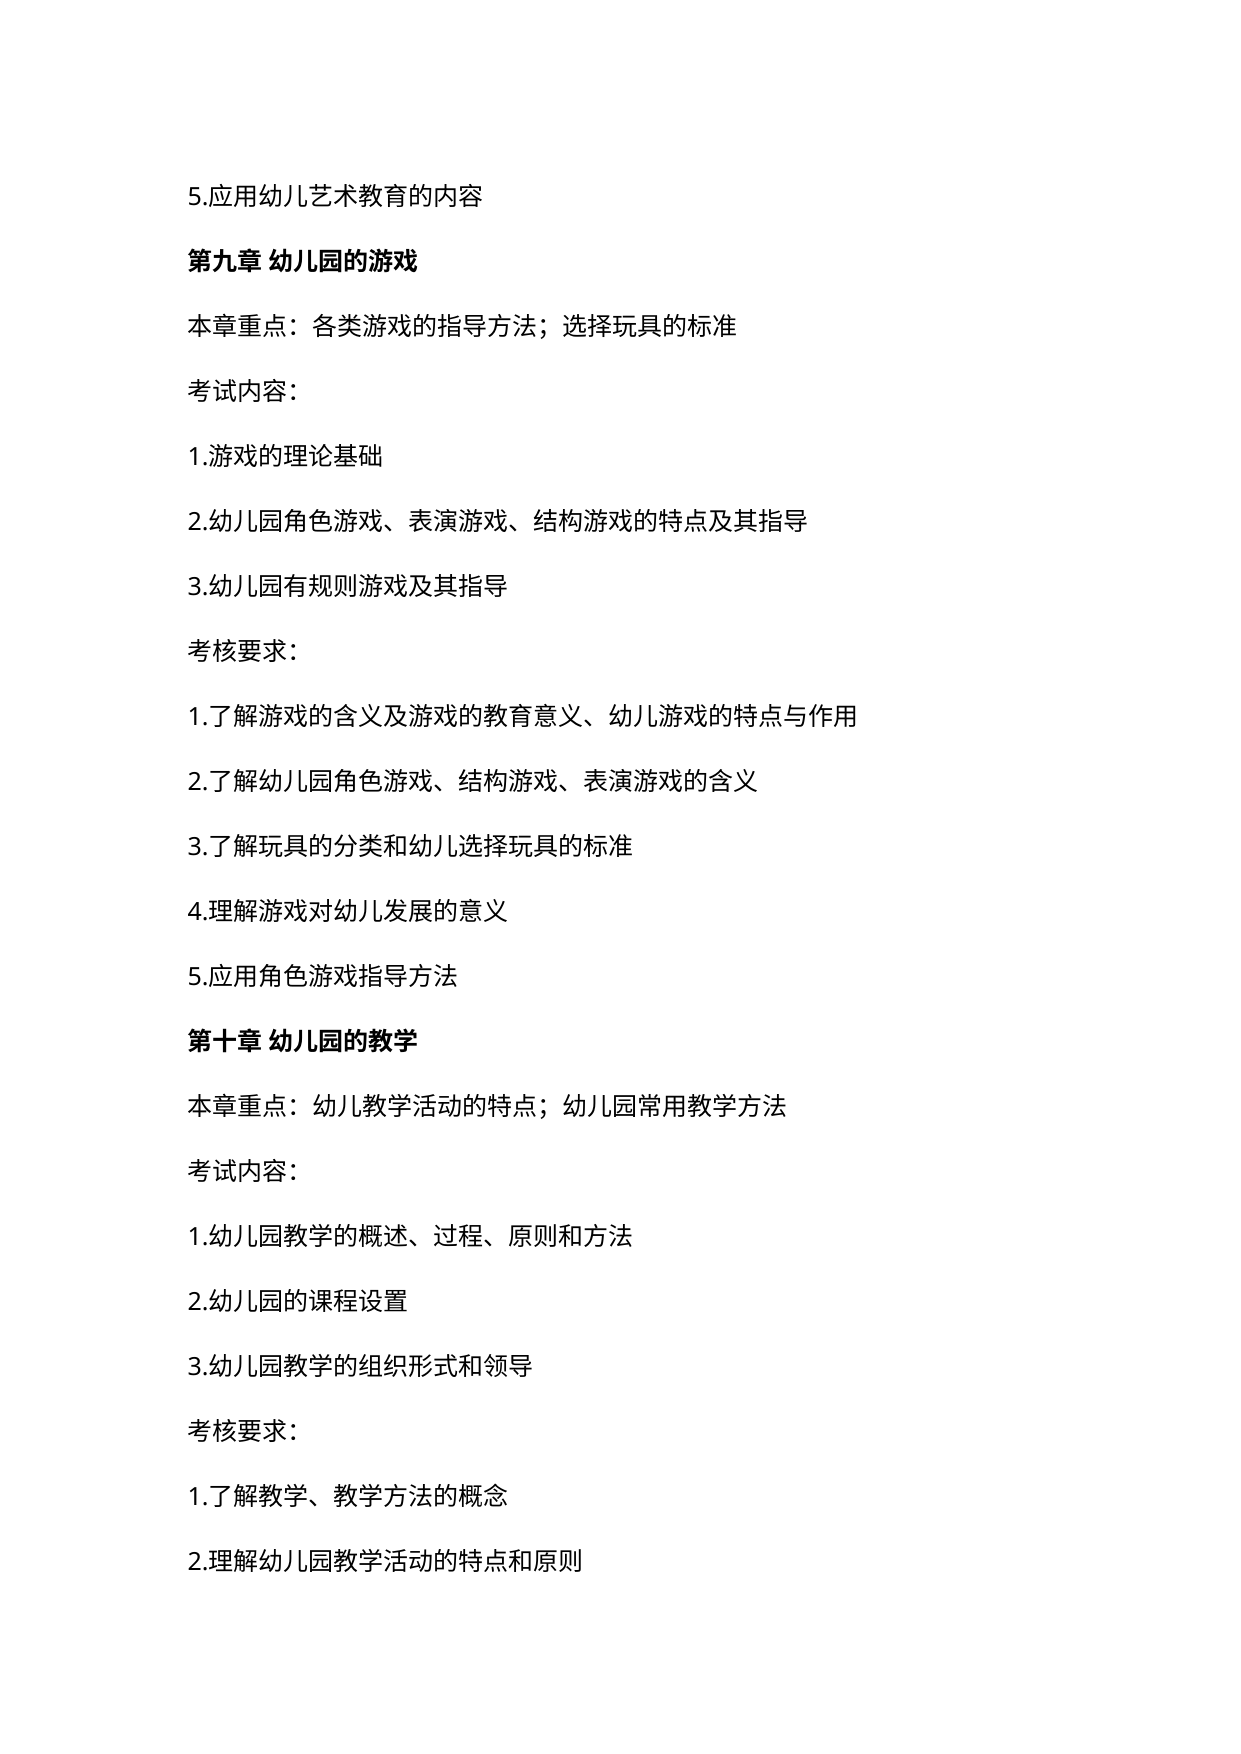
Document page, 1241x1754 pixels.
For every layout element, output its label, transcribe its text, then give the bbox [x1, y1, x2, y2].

text 4.理解游戏对幼儿发展的意义 [187, 877, 1053, 942]
text 第九章 幼儿园的游戏 [187, 227, 1053, 292]
text 第十章 幼儿园的教学 [187, 1007, 1053, 1072]
text 本章重点：各类游戏的指导方法；选择玩具的标准 [187, 292, 1053, 357]
text 2.理解幼儿园教学活动的特点和原则 [187, 1527, 1053, 1592]
text 2.幼儿园的课程设置 [187, 1267, 1053, 1332]
text 本章重点：幼儿教学活动的特点；幼儿园常用教学方法 [187, 1072, 1053, 1137]
text 5.应用幼儿艺术教育的内容 [187, 162, 1053, 227]
text 2.了解幼儿园角色游戏、结构游戏、表演游戏的含义 [187, 747, 1053, 812]
text 2.幼儿园角色游戏、表演游戏、结构游戏的特点及其指导 [187, 487, 1053, 552]
text 考核要求： [187, 1397, 1053, 1462]
text 考试内容： [187, 357, 1053, 422]
text 1.游戏的理论基础 [187, 422, 1053, 487]
text 1.了解游戏的含义及游戏的教育意义、幼儿游戏的特点与作用 [187, 682, 1053, 747]
text 3.了解玩具的分类和幼儿选择玩具的标准 [187, 812, 1053, 877]
text 1.了解教学、教学方法的概念 [187, 1462, 1053, 1527]
text 考试内容： [187, 1137, 1053, 1202]
text 考核要求： [187, 617, 1053, 682]
text 3.幼儿园教学的组织形式和领导 [187, 1332, 1053, 1397]
text 1.幼儿园教学的概述、过程、原则和方法 [187, 1202, 1053, 1267]
text 3.幼儿园有规则游戏及其指导 [187, 552, 1053, 617]
text 5.应用角色游戏指导方法 [187, 942, 1053, 1007]
